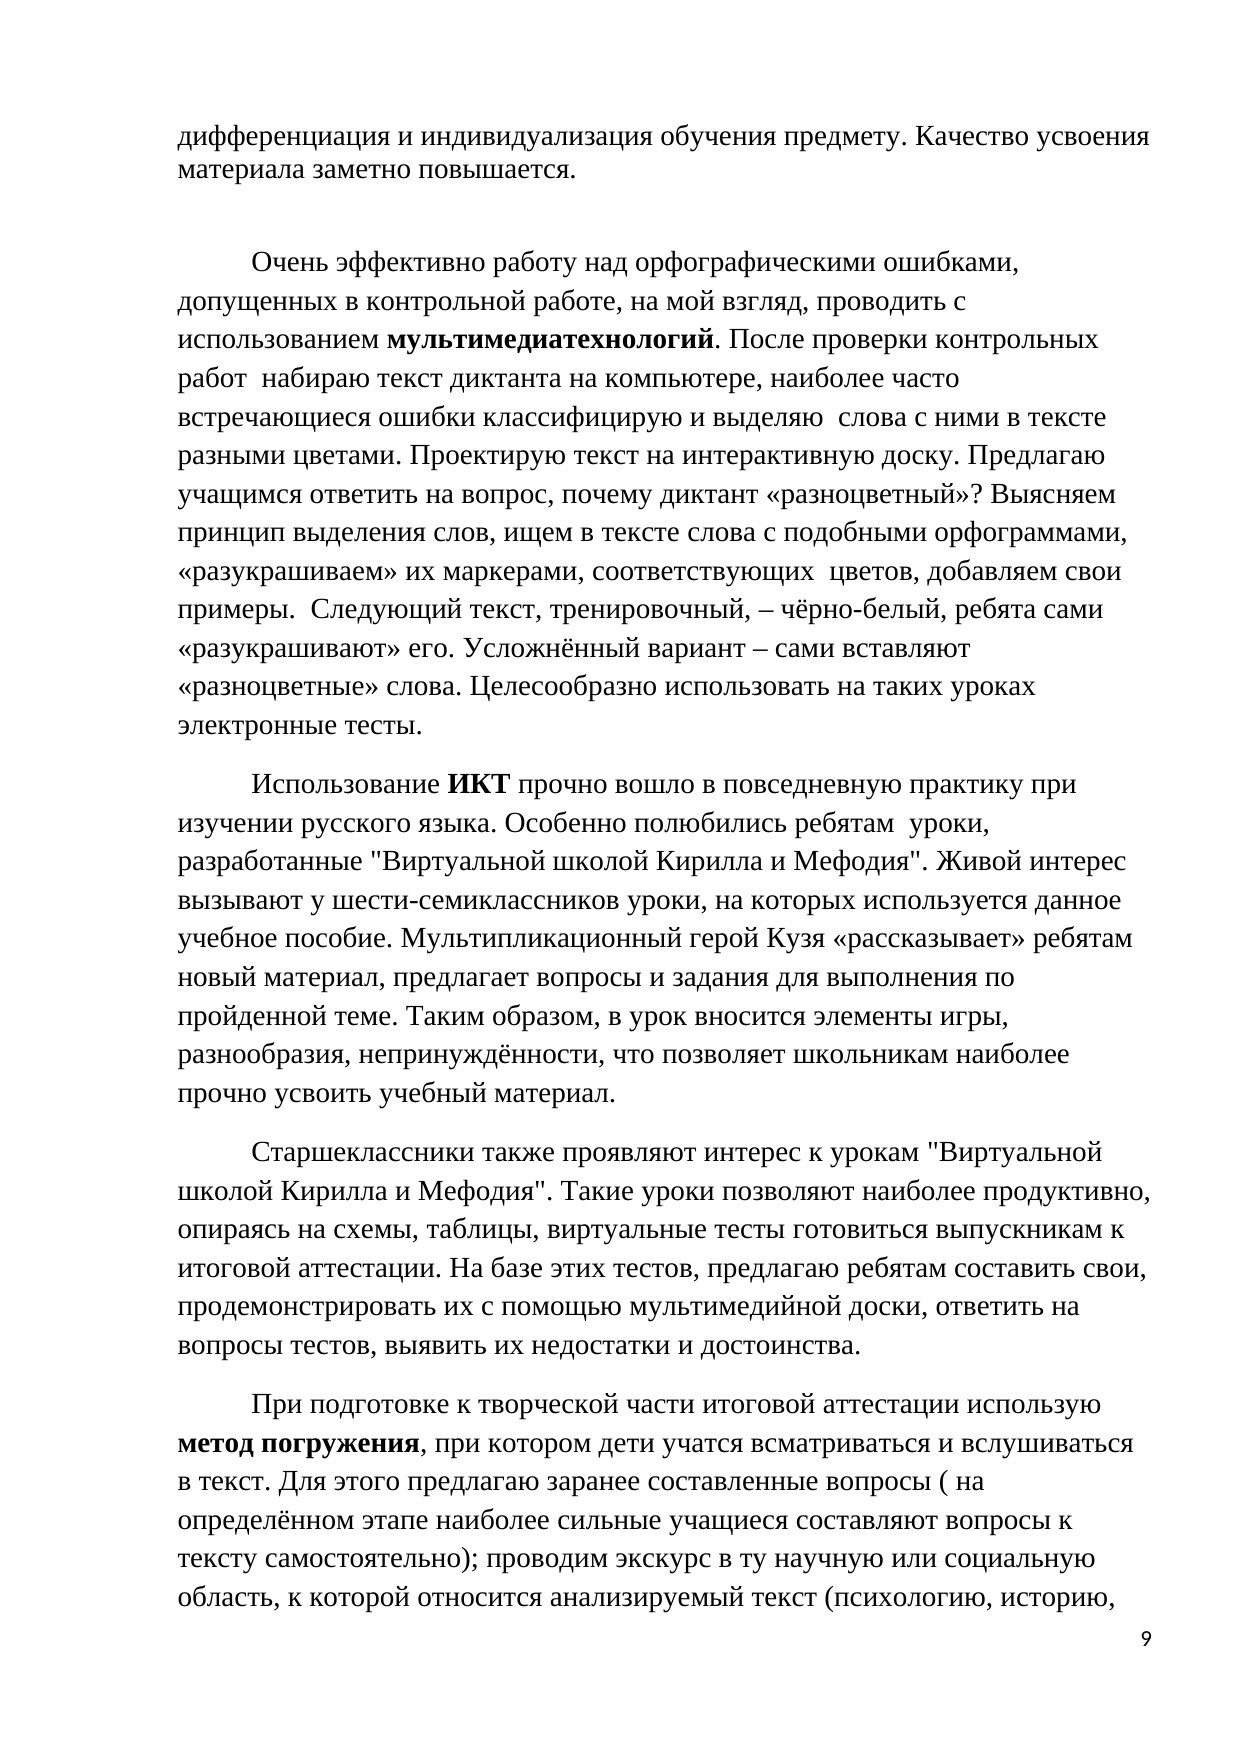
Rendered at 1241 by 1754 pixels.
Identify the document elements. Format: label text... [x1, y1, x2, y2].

text Старшеклассники также проявляют интерес к урокам "Виртуальной школой Кирилла и Мефодия". Такие уроки позволяют наиболее продуктивно, опираясь на схемы, таблицы, виртуальные тесты готовиться выпускникам к итоговой аттестации. На базе этих тестов, предлагаю ребятам составить свои, продемонстрировать их с помощью мультимедийной доски, ответить на вопросы тестов, выявить их недостатки и достоинства. [177, 1134, 1152, 1360]
text Очень эффективно работу над орфографическими ошибками, допущенных в контрольной работе, на мой взгляд, проводить с использованием мультимедиатехнологий. После проверки контрольных работ набираю текст диктанта на компьютере, наиболее часто встречающиеся ошибки классифицирую и выделяю слова с ними в тексте разными цветами. Проектирую текст на интерактивную доску. Предлагаю учащимся ответить на вопрос, почему диктант «разноцветный»? Выясняем принцип выделения слов, ищем в тексте слова с подобными орфограммами, «разукрашиваем» их маркерами, соответствующих цветов, добавляем свои примеры. Следующий текст, тренировочный, – чёрно-белый, ребята сами «разукрашивают» его. Усложнённый вариант – сами вставляют «разноцветные» слова. Целесообразно использовать на таких уроках электронные тесты. [177, 244, 1152, 741]
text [177, 118, 1152, 185]
text Использование ИКТ прочно вошло в повседневную практику при изучении русского языка. Особенно полюбились ребятам уроки, разработанные "Виртуальной школой Кирилла и Мефодия". Живой интерес вызывают у шести-семиклассников уроки, на которых используется данное учебное пособие. Мультипликационный герой Кузя «рассказывает» ребятам новый материал, предлагает вопросы и задания для выполнения по пройденной теме. Таким образом, в урок вносится элементы игры, разнообразия, непринуждённости, что позволяет школьникам наиболее прочно усвоить учебный материал. [177, 766, 1152, 1108]
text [177, 1386, 1152, 1612]
